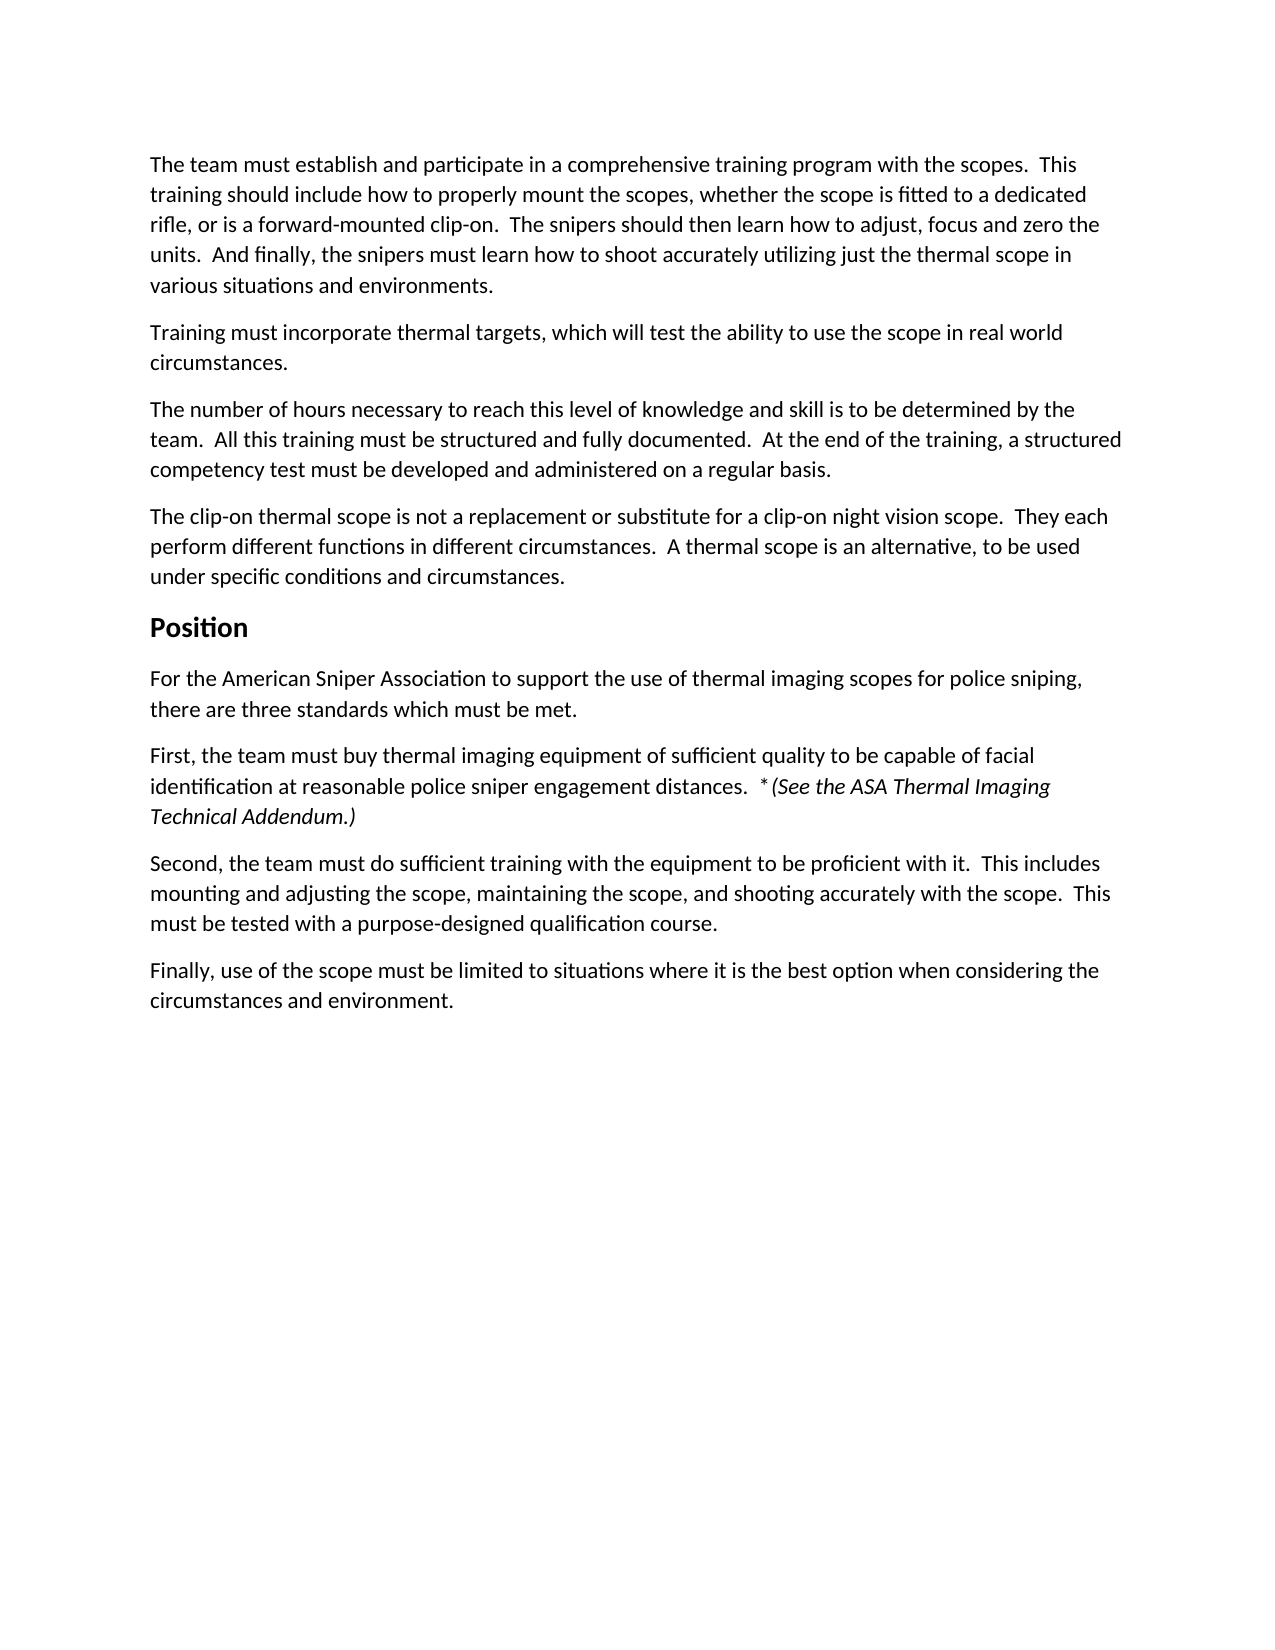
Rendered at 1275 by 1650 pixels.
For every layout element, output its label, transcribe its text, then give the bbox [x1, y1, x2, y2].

text The team must establish and participate in a comprehensive training program with the scopes. This training should include how to properly mount the scopes, whether the scope is fitted to a dedicated rifle, or is a forward-mounted clip-on. The snipers should then learn how to adjust, focus and zero the units. And finally, the snipers must learn how to shoot accurately utilizing just the thermal scope in various situations and environments. [150, 150, 1125, 299]
text First, the team must buy thermal imaging equipment of sufficient quality to be capable of facial identification at reasonable police sniper engagement distances. *(See the ASA Thermal Imaging Technical Addendum.) [150, 742, 1125, 830]
text Training must incorporate thermal targets, which will test the ability to use the scope in real world circumstances. [150, 318, 1125, 376]
text The clip-on thermal scope is not a replacement or substitute for a clip-on night vision scope. They each perform different functions in different circumstances. A thermal scope is an alternative, to be used under specific conditions and circumstances. [150, 502, 1125, 591]
text Second, the team must do sufficient training with the equipment to be proficient with it. This includes mounting and adjusting the scope, maintaining the scope, and shooting accurately with the scope. This must be tested with a purpose-designed qualification course. [150, 849, 1125, 937]
text Finally, use of the scope must be limited to situations where it is the best option when considering the circumstances and environment. [150, 956, 1125, 1014]
text The number of hours necessary to reach this level of knowledge and skill is to be determined by the team. All this training must be structured and fully documented. At the end of the training, a structured competency test must be developed and administered on a regular basis. [150, 395, 1125, 483]
text For the American Sniper Association to support the use of thermal imaging scopes for police sniping, there are three standards which must be met. [150, 664, 1125, 723]
text Position [150, 609, 1125, 645]
